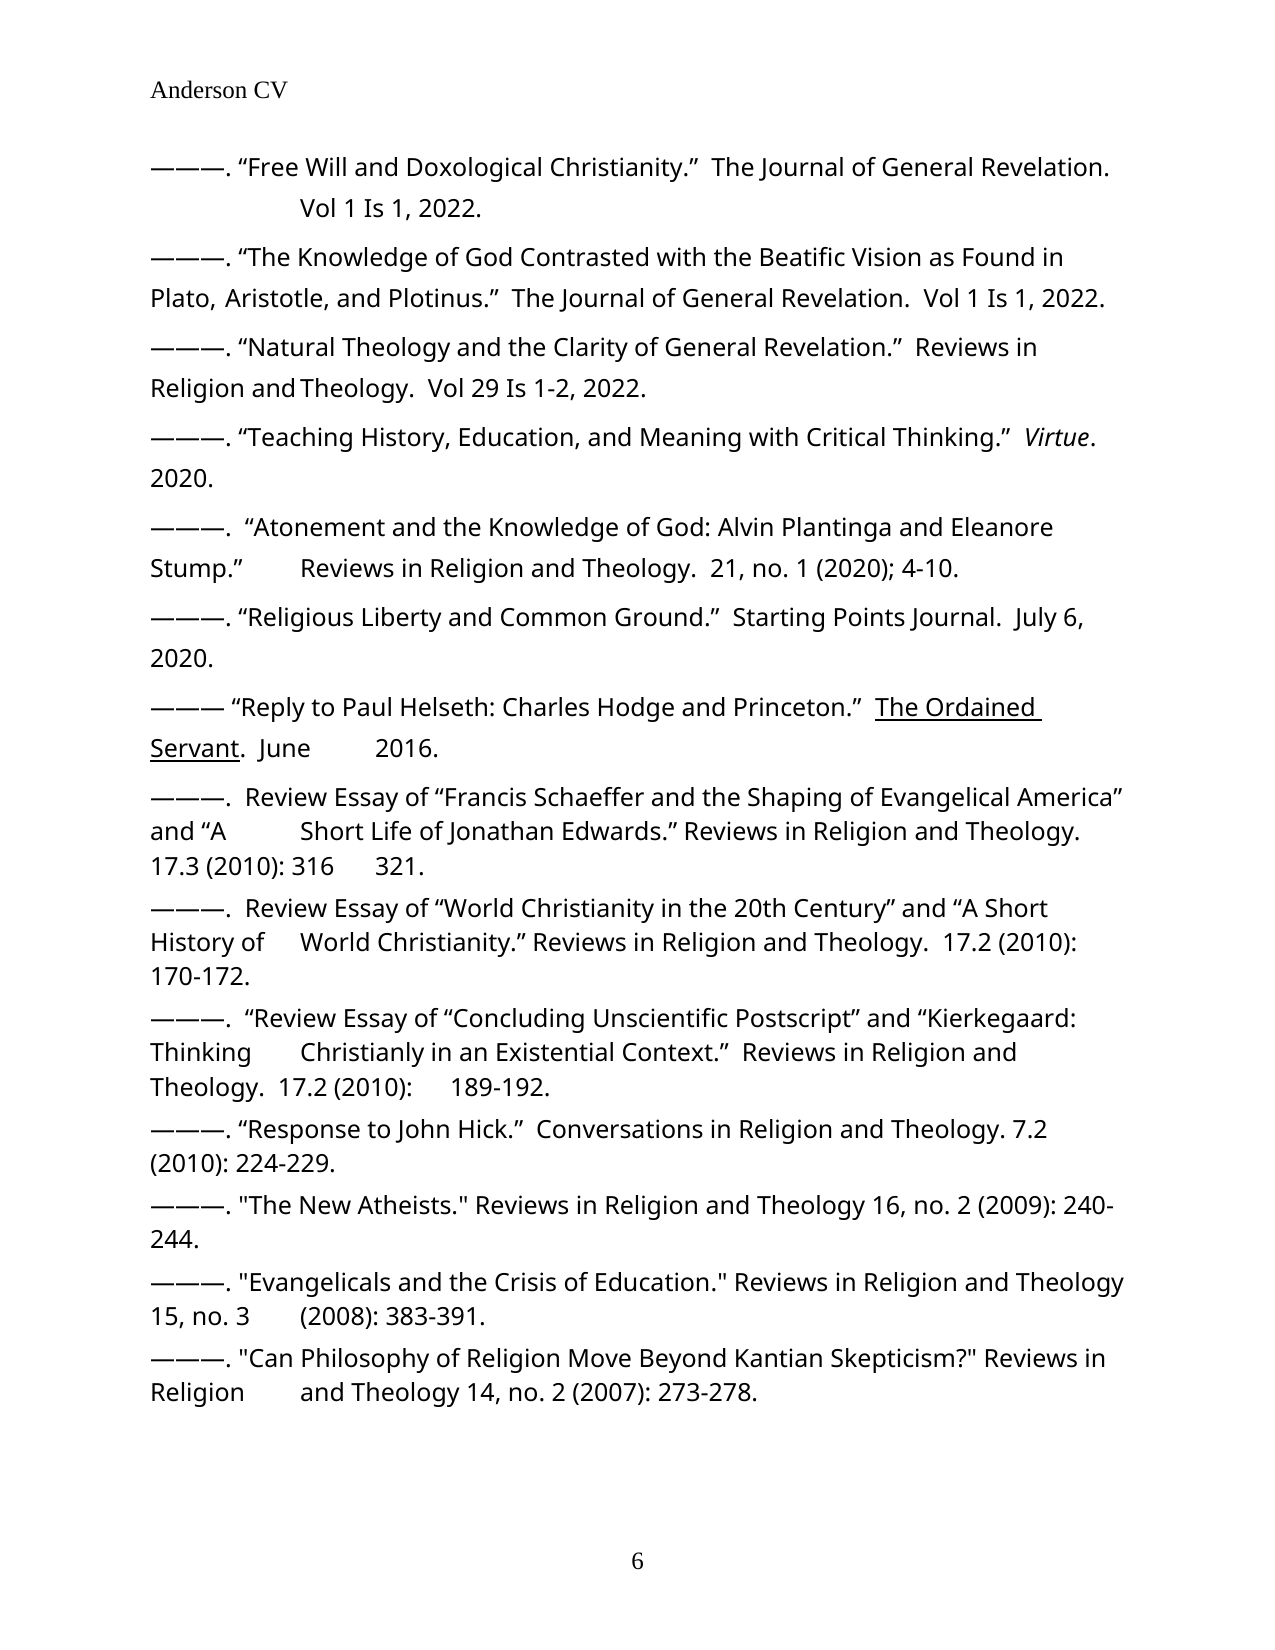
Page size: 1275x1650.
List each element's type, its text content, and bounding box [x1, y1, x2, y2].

text ———. "The New Atheists." Reviews in Religion and Theology 16, no. 2 (2009): 240-244. [150, 1188, 1125, 1256]
text ——— “Reply to Paul Helseth: Charles Hodge and Princeton.” The Ordained Servant. June 2016. [150, 690, 1125, 765]
text ———. “Atonement and the Knowledge of God: Alvin Plantinga and Eleanore Stump.” Reviews in Religion and Theology. 21, no. 1 (2020); 4-10. [150, 510, 1125, 585]
text ———. "Evangelicals and the Crisis of Education." Reviews in Religion and Theology 15, no. 3 (2008): 383-391. [150, 1264, 1125, 1333]
text ———. “Response to John Hick.” Conversations in Religion and Theology. 7.2 (2010): 224-229. [150, 1112, 1125, 1180]
text ———. “Review Essay of “Concluding Unscientific Postscript” and “Kierkegaard: Thinking Christianly in an Existential Context.” Reviews in Religion and Theology. 17.2 (2010): 189-192. [150, 1001, 1125, 1103]
text ———. "Can Philosophy of Religion Move Beyond Kantian Skepticism?" Reviews in Religion and Theology 14, no. 2 (2007): 273-278. [150, 1341, 1125, 1409]
text ———. “The Knowledge of God Contrasted with the Beatific Vision as Found in Plato, Aristotle, and Plotinus.” The Journal of General Revelation. Vol 1 Is 1, 2022. [150, 240, 1125, 315]
text ———. “Religious Liberty and Common Ground.” Starting Points Journal. July 6, 2020. [150, 600, 1125, 675]
text ———. Review Essay of “World Christianity in the 20th Century” and “A Short History of World Christianity.” Reviews in Religion and Theology. 17.2 (2010): 170-172. [150, 891, 1125, 993]
text ———. “Natural Theology and the Clarity of General Revelation.” Reviews in Religion and Theology. Vol 29 Is 1-2, 2022. [150, 330, 1125, 405]
text ———. “Teaching History, Education, and Meaning with Critical Thinking.” Virtue. 2020. [150, 420, 1125, 495]
text ———. Review Essay of “Francis Schaeffer and the Shaping of Evangelical America” and “A Short Life of Jonathan Edwards.” Reviews in Religion and Theology. 17.3 (2010): 316 321. [150, 780, 1125, 882]
text ———. “Free Will and Doxological Christianity.” The Journal of General Revelation. Vol 1 Is 1, 2022. [150, 150, 1125, 225]
